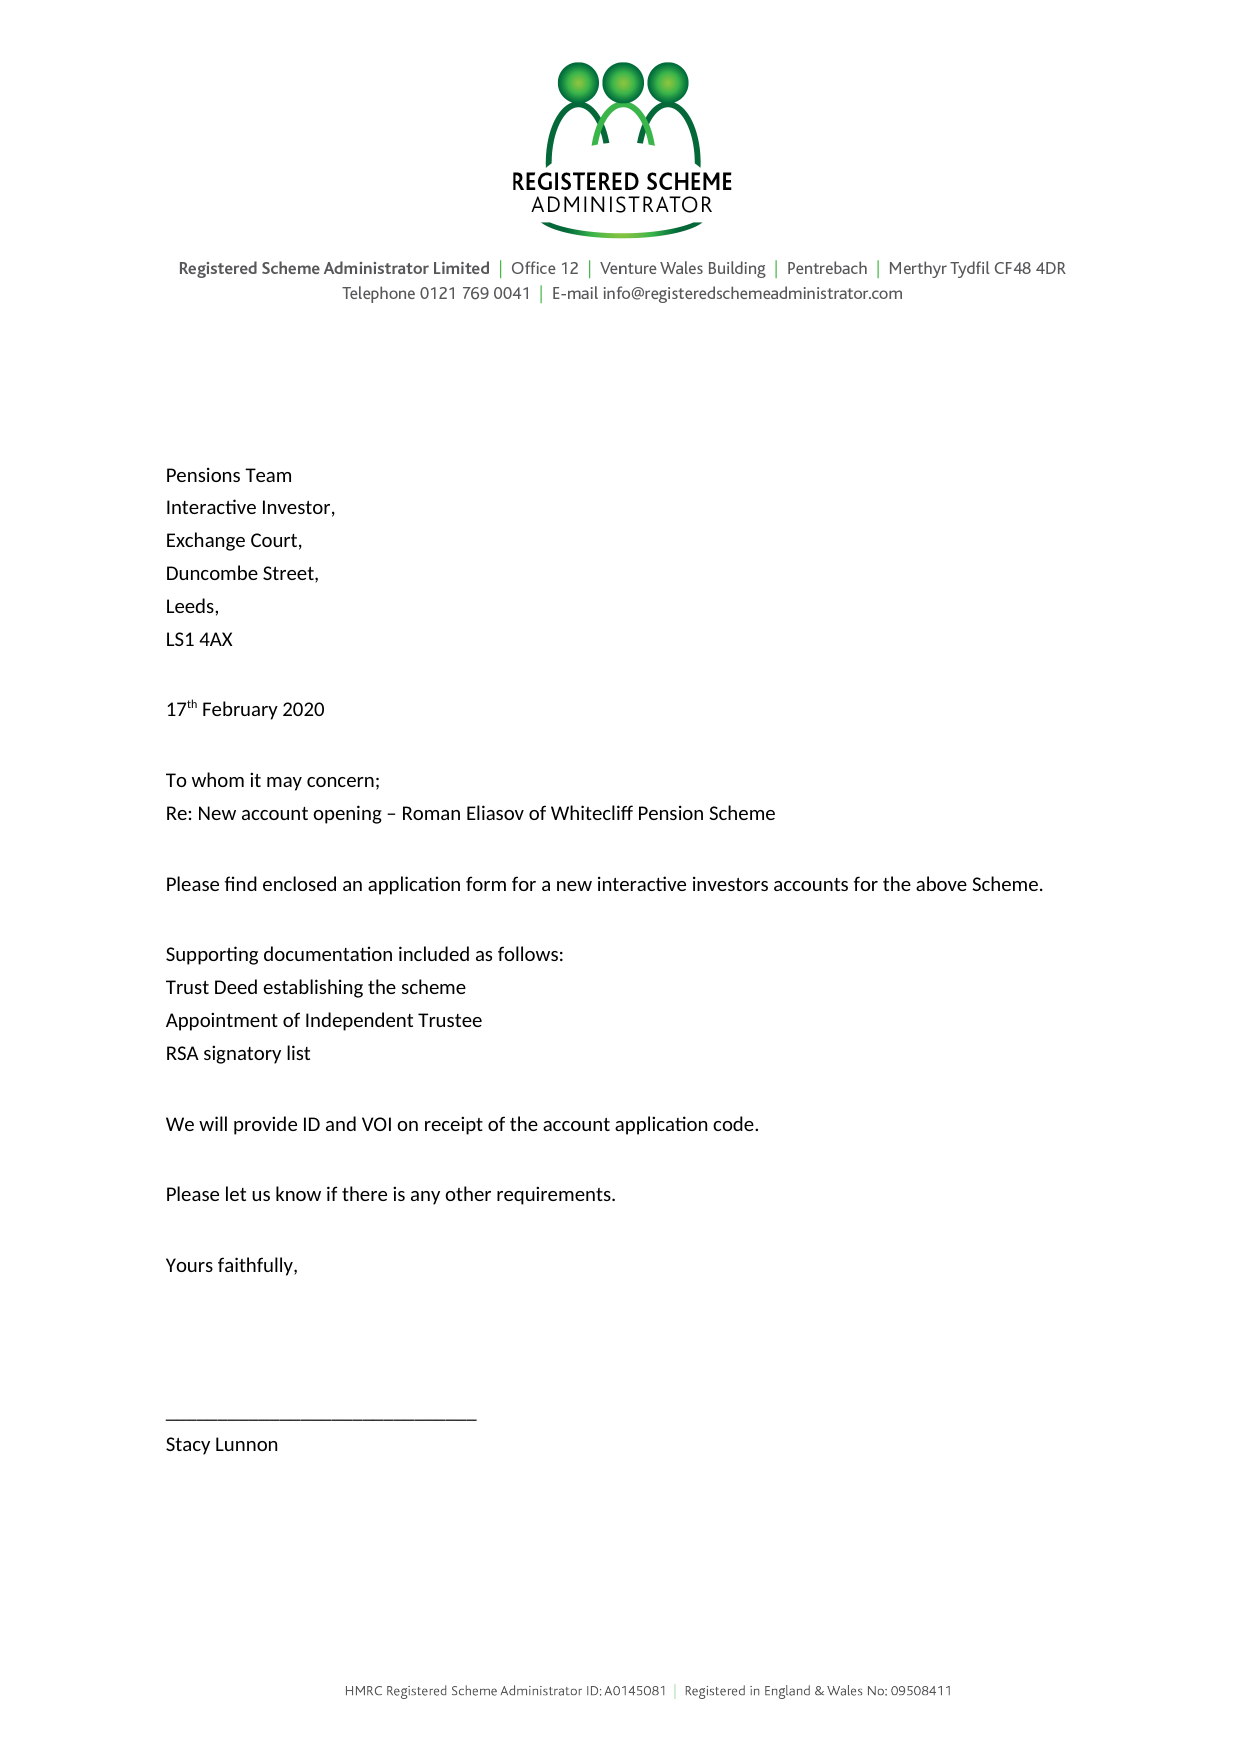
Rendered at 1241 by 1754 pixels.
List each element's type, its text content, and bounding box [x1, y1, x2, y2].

text ______________________________ [166, 1403, 1159, 1423]
text Trust Deed establishing the scheme [166, 978, 1159, 999]
text Please find enclosed an application form for a new interactive investors accounts for the above Scheme. [166, 875, 1159, 895]
text To whom it may concern; [166, 771, 1159, 792]
text Exchange Court, [166, 531, 1159, 552]
picture [0, 0, 1241, 352]
text Interactive Investor, [166, 498, 1159, 519]
text Appointment of Independent Trustee [166, 1011, 1159, 1031]
text Yours faithfully, [166, 1256, 1159, 1276]
text RSA signatory list [166, 1044, 1159, 1064]
text Leeds, [166, 597, 1159, 617]
text 17th February 2020 [166, 701, 1159, 721]
text Please let us know if there is any other requirements. [166, 1185, 1159, 1206]
text Duncombe Street, [166, 564, 1159, 584]
text We will provide ID and VOI on receipt of the account application code. [166, 1115, 1159, 1135]
text Re: New account opening – Roman Eliasov of Whitecliff Pension Scheme [166, 804, 1159, 824]
text Supporting documentation included as follows: [166, 946, 1159, 966]
text Pensions Team [166, 466, 1159, 486]
text Stacy Lunnon [166, 1436, 1159, 1456]
picture [344, 1683, 952, 1699]
text LS1 4AX [166, 630, 1159, 650]
